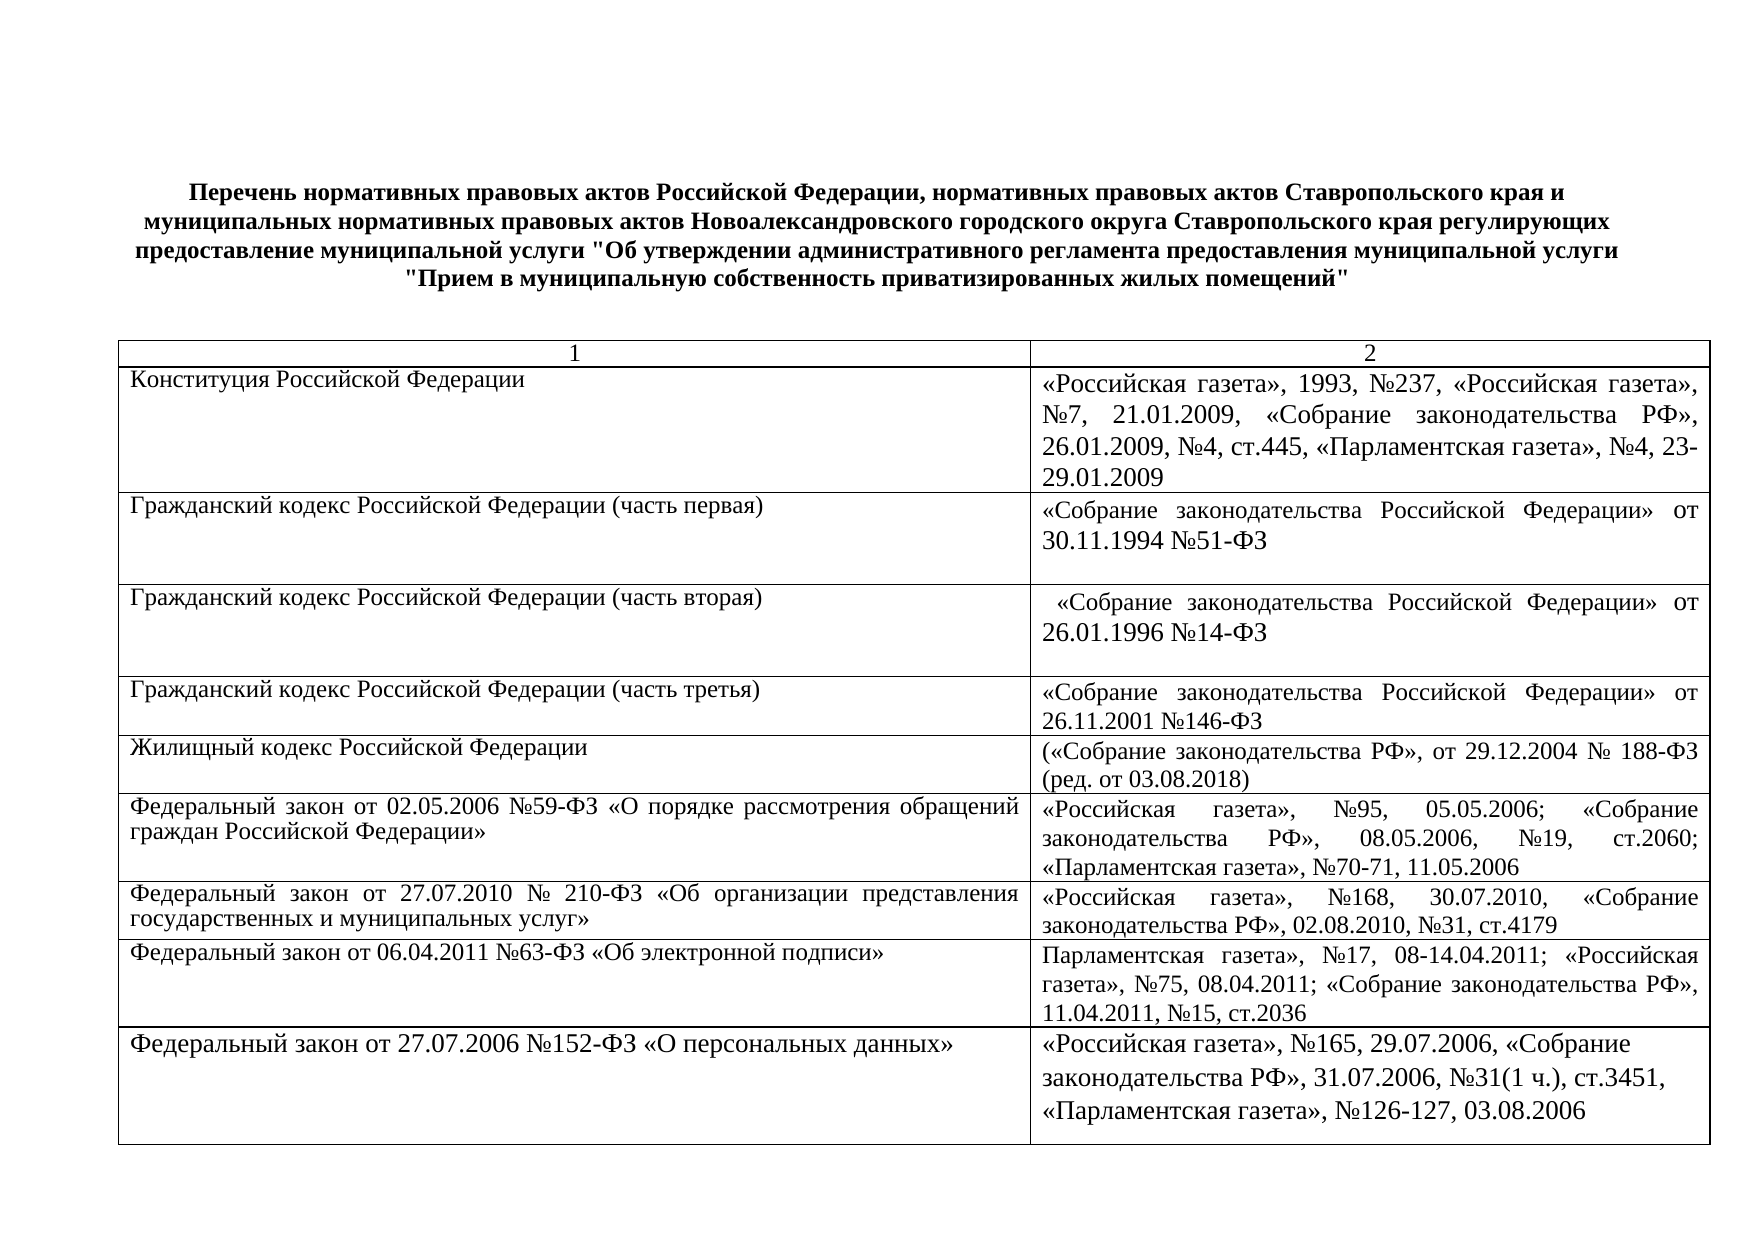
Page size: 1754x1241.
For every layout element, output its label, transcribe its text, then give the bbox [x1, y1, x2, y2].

table_cell «Собрание законодательства Российской Федерации» от 26.11.2001 №146-ФЗ [1031, 677, 1709, 735]
table_cell Парламентская газета», №17, 08-14.04.2011; «Российская газета», №75, 08.04.2011; «Собрание законодательства РФ», 11.04.2011, №15, ст.2036 [1031, 940, 1709, 1026]
text Перечень нормативных правовых актов Российской Федерации, нормативных правовых актов Ставропольского края и муниципальных нормативных правовых актов Новоалександровского городского округа Ставропольского края регулирующих предоставление муниципальной услуги "Об утверждении административного регламента предоставления муниципальной услуги "Прием в муниципальную собственность приватизированных жилых помещений" [118, 177, 1636, 292]
table_cell Федеральный закон от 02.05.2006 №59-ФЗ «О порядке рассмотрения обращений граждан Российской Федерации» [119, 794, 1030, 881]
table_cell Федеральный закон от 06.04.2011 №63-ФЗ «Об электронной подписи» [119, 940, 1030, 1026]
table_cell «Российская газета», №165, 29.07.2006, «Собрание законодательства РФ», 31.07.2006, №31(1 ч.), ст.3451, «Парламентская газета», №126-127, 03.08.2006 [1031, 1028, 1709, 1144]
table_cell Федеральный закон от 27.07.2006 №152-ФЗ «О персональных данных» [119, 1028, 1030, 1144]
table_cell Жилищный кодекс Российской Федерации [119, 736, 1030, 793]
table_cell «Российская газета», №168, 30.07.2010, «Собрание законодательства РФ», 02.08.2010, №31, ст.4179 [1031, 882, 1709, 939]
table_cell «Собрание законодательства Российской Федерации» от 26.01.1996 №14-ФЗ [1031, 585, 1709, 676]
table_cell Конституция Российской Федерации [119, 368, 1030, 492]
table_cell Гражданский кодекс Российской Федерации (часть первая) [119, 493, 1030, 584]
table_cell («Собрание законодательства РФ», от 29.12.2004 № 188-ФЗ (ред. от 03.08.2018) [1031, 736, 1709, 793]
table_cell «Собрание законодательства Российской Федерации» от 30.11.1994 №51-ФЗ [1031, 493, 1709, 584]
table_cell Федеральный закон от 27.07.2010 № 210-ФЗ «Об организации представления государственных и муниципальных услуг» [119, 882, 1030, 939]
table_cell «Российская газета», 1993, №237, «Российская газета», №7, 21.01.2009, «Собрание законодательства РФ», 26.01.2009, №4, ст.445, «Парламентская газета», №4, 23-29.01.2009 [1031, 368, 1709, 492]
table_cell Гражданский кодекс Российской Федерации (часть вторая) [119, 585, 1030, 676]
table_header 1 [119, 341, 1030, 366]
table_header 2 [1031, 341, 1709, 366]
table_cell «Российская газета», №95, 05.05.2006; «Собрание законодательства РФ», 08.05.2006, №19, ст.2060; «Парламентская газета», №70-71, 11.05.2006 [1031, 794, 1709, 881]
table_cell Гражданский кодекс Российской Федерации (часть третья) [119, 677, 1030, 735]
